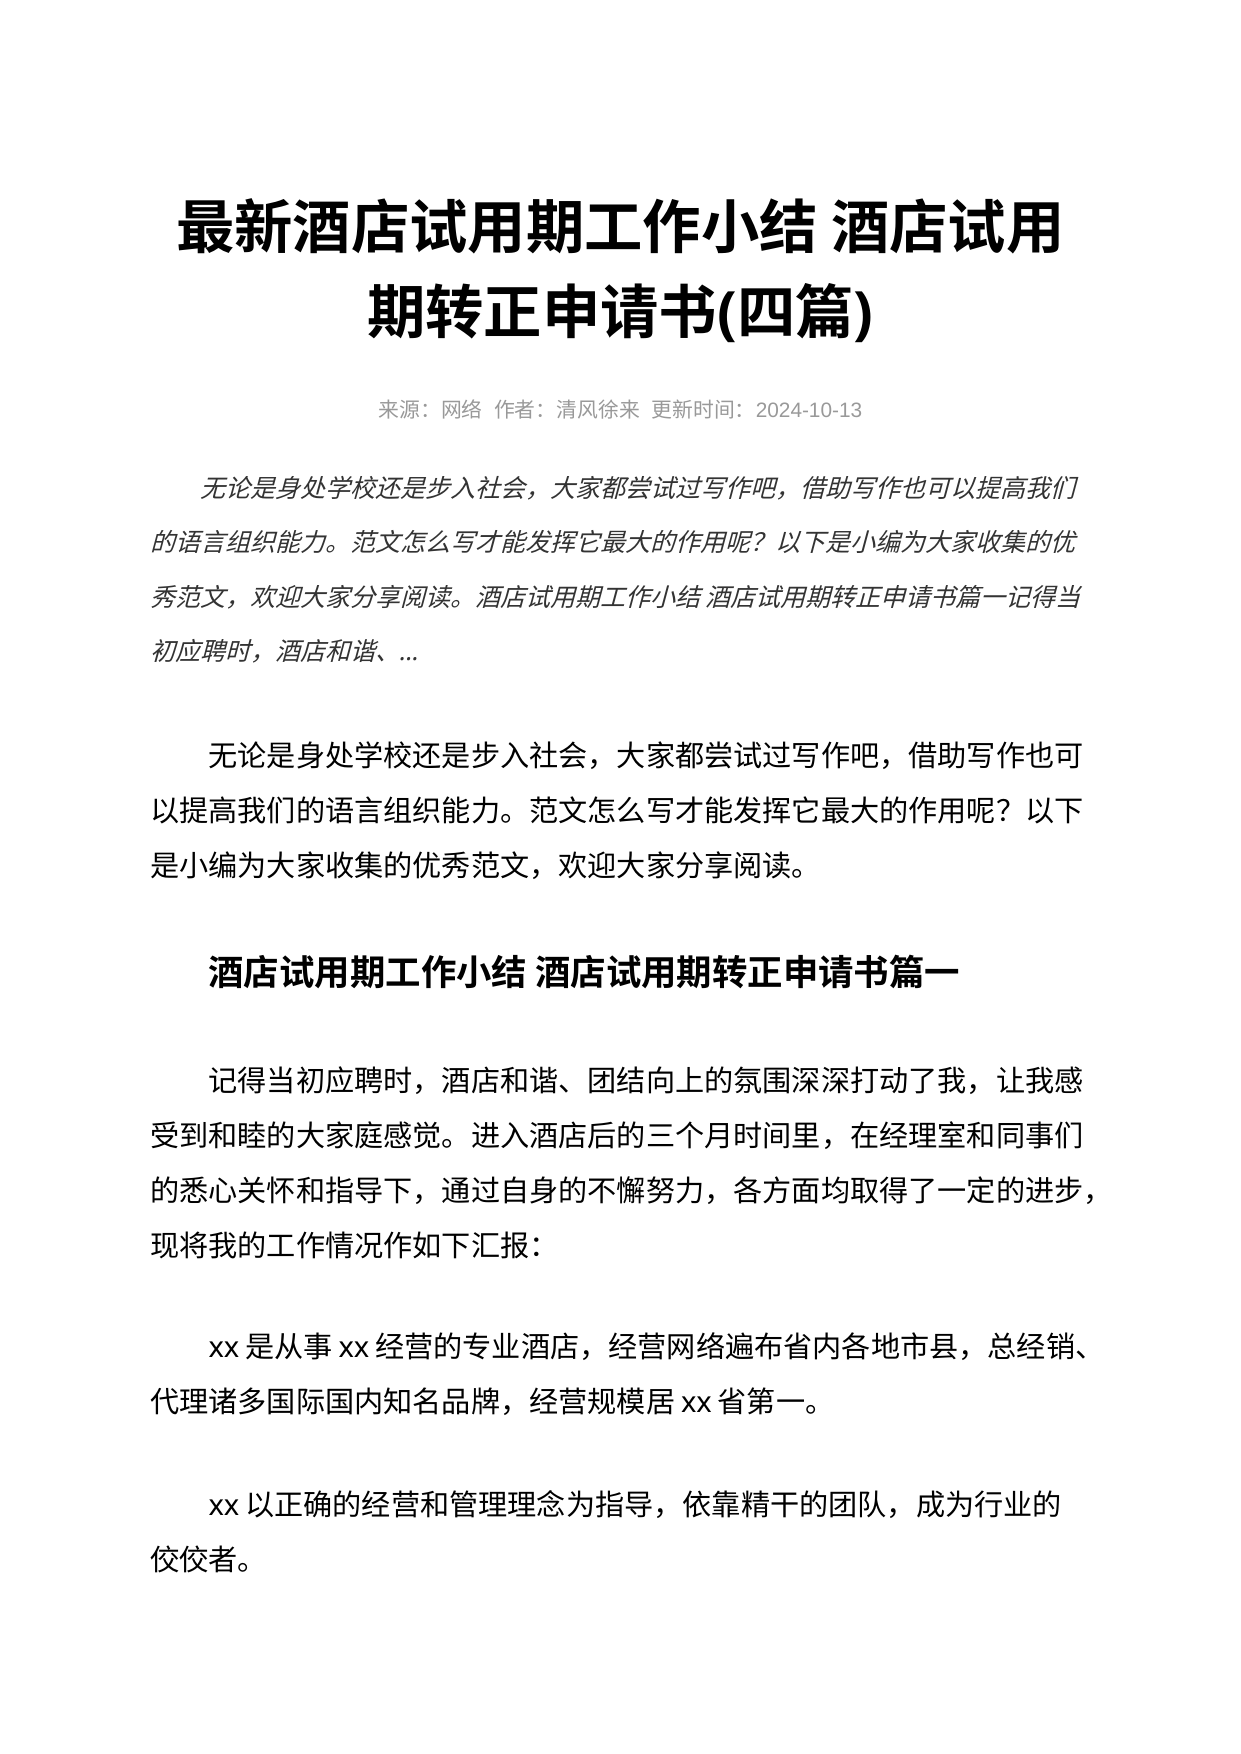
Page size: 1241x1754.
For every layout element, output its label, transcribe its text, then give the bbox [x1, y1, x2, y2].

text xx是从事xx经营的专业酒店，经营网络遍布省内各地市县，总经销、代理诸多国际国内知名品牌，经营规模居xx省第一。 [150, 1324, 1090, 1421]
text 来源：网络 作者：清风徐来 更新时间：2024-10-13 [150, 397, 1090, 421]
subtitle 最新酒店试用期工作小结 酒店试用期转正申请书(四篇) [150, 181, 1090, 351]
text xx以正确的经营和管理理念为指导，依靠精干的团队，成为行业的佼佼者。 [150, 1481, 1090, 1578]
text 酒店试用期工作小结 酒店试用期转正申请书篇一 [150, 944, 1090, 995]
text 无论是身处学校还是步入社会，大家都尝试过写作吧，借助写作也可以提高我们的语言组织能力。范文怎么写才能发挥它最大的作用呢？以下是小编为大家收集的优秀范文，欢迎大家分享阅读。 [150, 733, 1090, 885]
text 无论是身处学校还是步入社会，大家都尝试过写作吧，借助写作也可以提高我们的语言组织能力。范文怎么写才能发挥它最大的作用呢？以下是小编为大家收集的优秀范文，欢迎大家分享阅读。酒店试用期工作小结 酒店试用期转正申请书篇一记得当初应聘时，酒店和谐、... [150, 468, 1090, 668]
text 记得当初应聘时，酒店和谐、团结向上的氛围深深打动了我，让我感受到和睦的大家庭感觉。进入酒店后的三个月时间里，在经理室和同事们的悉心关怀和指导下，通过自身的不懈努力，各方面均取得了一定的进步，现将我的工作情况作如下汇报： [150, 1058, 1090, 1264]
